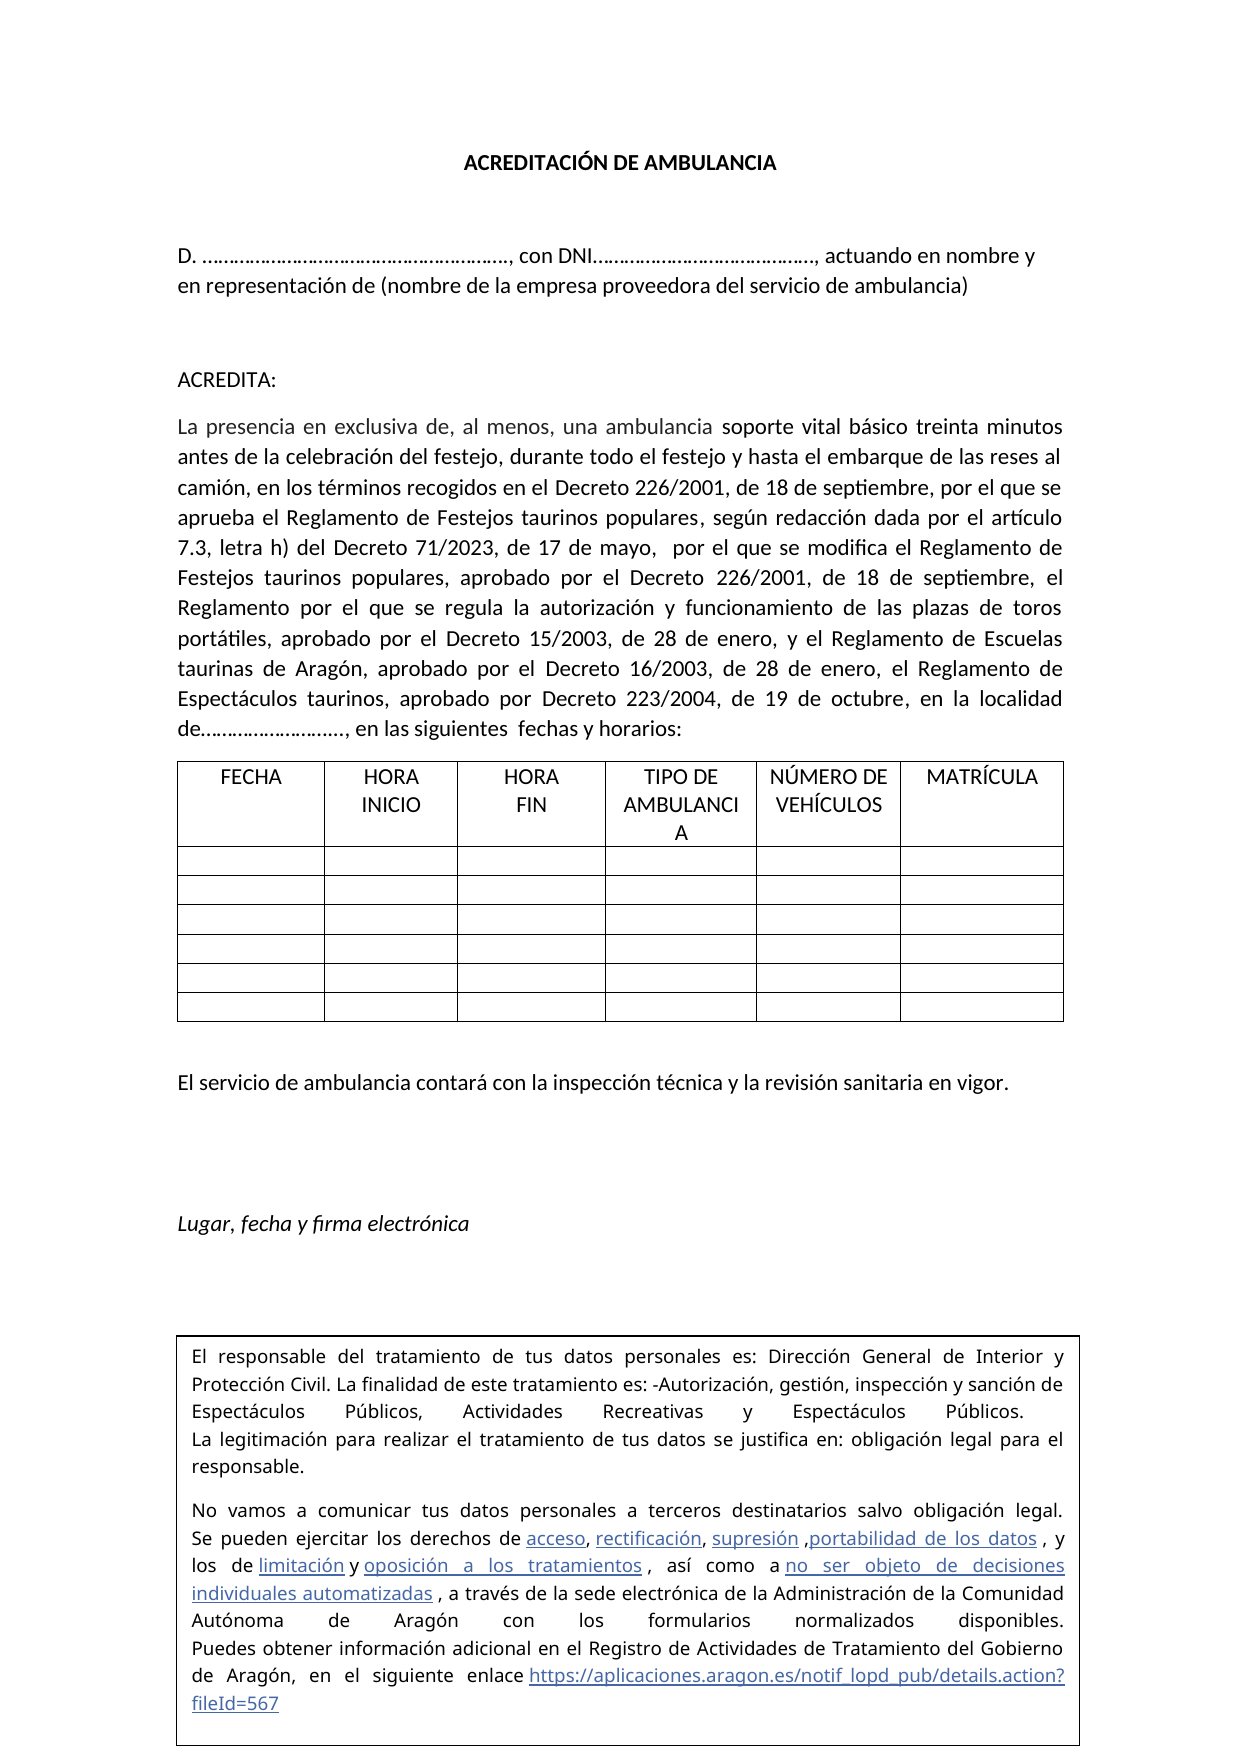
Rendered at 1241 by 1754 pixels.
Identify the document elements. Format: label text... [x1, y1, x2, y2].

table_cell [757, 935, 900, 962]
table_cell [178, 847, 324, 875]
text ACREDITA: [177, 365, 1063, 393]
table_cell [325, 964, 457, 992]
table_cell [325, 847, 457, 875]
text ACREDITACIÓN DE AMBULANCIA [177, 148, 1063, 176]
table_cell [606, 993, 756, 1021]
text D. …………………………………………………., con DNI……………………………………, actuando en nombre y en representación de (nombre de la empresa proveedora del servicio de ambulancia) [177, 241, 1063, 299]
table_header NÚMERO DE VEHÍCULOS [757, 762, 900, 846]
table_cell [757, 876, 900, 904]
table_cell [325, 905, 457, 933]
table_cell [458, 847, 605, 875]
table_cell [325, 876, 457, 904]
table_cell [757, 964, 900, 992]
table_cell [458, 905, 605, 933]
table_cell [901, 964, 1063, 992]
table_cell [178, 935, 324, 962]
table_header FECHA [178, 762, 324, 846]
table_cell [606, 905, 756, 933]
table_cell [901, 905, 1063, 933]
table_cell [325, 935, 457, 962]
table_cell [606, 935, 756, 962]
table_cell [901, 993, 1063, 1021]
table_cell [606, 847, 756, 875]
table_cell [757, 847, 900, 875]
text El servicio de ambulancia contará con la inspección técnica y la revisión sanitaria en vigor. [177, 1068, 1063, 1097]
table_cell [757, 905, 900, 933]
table_cell [178, 993, 324, 1021]
table_header MATRÍCULA [901, 762, 1063, 846]
table_cell [458, 964, 605, 992]
table_cell [901, 847, 1063, 875]
table_cell [178, 905, 324, 933]
table_cell [901, 935, 1063, 962]
table_cell [606, 876, 756, 904]
table_header TIPO DE AMBULANCIA [606, 762, 756, 846]
text La presencia en exclusiva de, al menos, una ambulancia soporte vital básico treinta minutos antes de la celebración del festejo, durante todo el festejo y hasta el embarque de las reses al camión, en los términos recogidos en el Decreto 226/2001, de 18 de septiembre, por el que se aprueba el Reglamento de Festejos taurinos populares, según redacción dada por el artículo 7.3, letra h) del Decreto 71/2023, de 17 de mayo, por el que se modifica el Reglamento de Festejos taurinos populares, aprobado por el Decreto 226/2001, de 18 de septiembre, el Reglamento por el que se regula la autorización y funcionamiento de las plazas de toros portátiles, aprobado por el Decreto 15/2003, de 28 de enero, y el Reglamento de Escuelas taurinas de Aragón, aprobado por el Decreto 16/2003, de 28 de enero, el Reglamento de Espectáculos taurinos, aprobado por Decreto 223/2004, de 19 de octubre, en la localidad de……………………..., en las siguientes fechas y horarios: [177, 412, 1063, 742]
table_cell [757, 993, 900, 1021]
table_cell [458, 993, 605, 1021]
table_header HORA FIN [458, 762, 605, 846]
table_cell [325, 993, 457, 1021]
table_cell [458, 935, 605, 962]
table_cell [458, 876, 605, 904]
table_header HORA INICIO [325, 762, 457, 846]
table_cell [178, 876, 324, 904]
text Lugar, fecha y firma electrónica [177, 1209, 1063, 1237]
table_cell [178, 964, 324, 992]
table_cell [901, 876, 1063, 904]
table_cell [606, 964, 756, 992]
